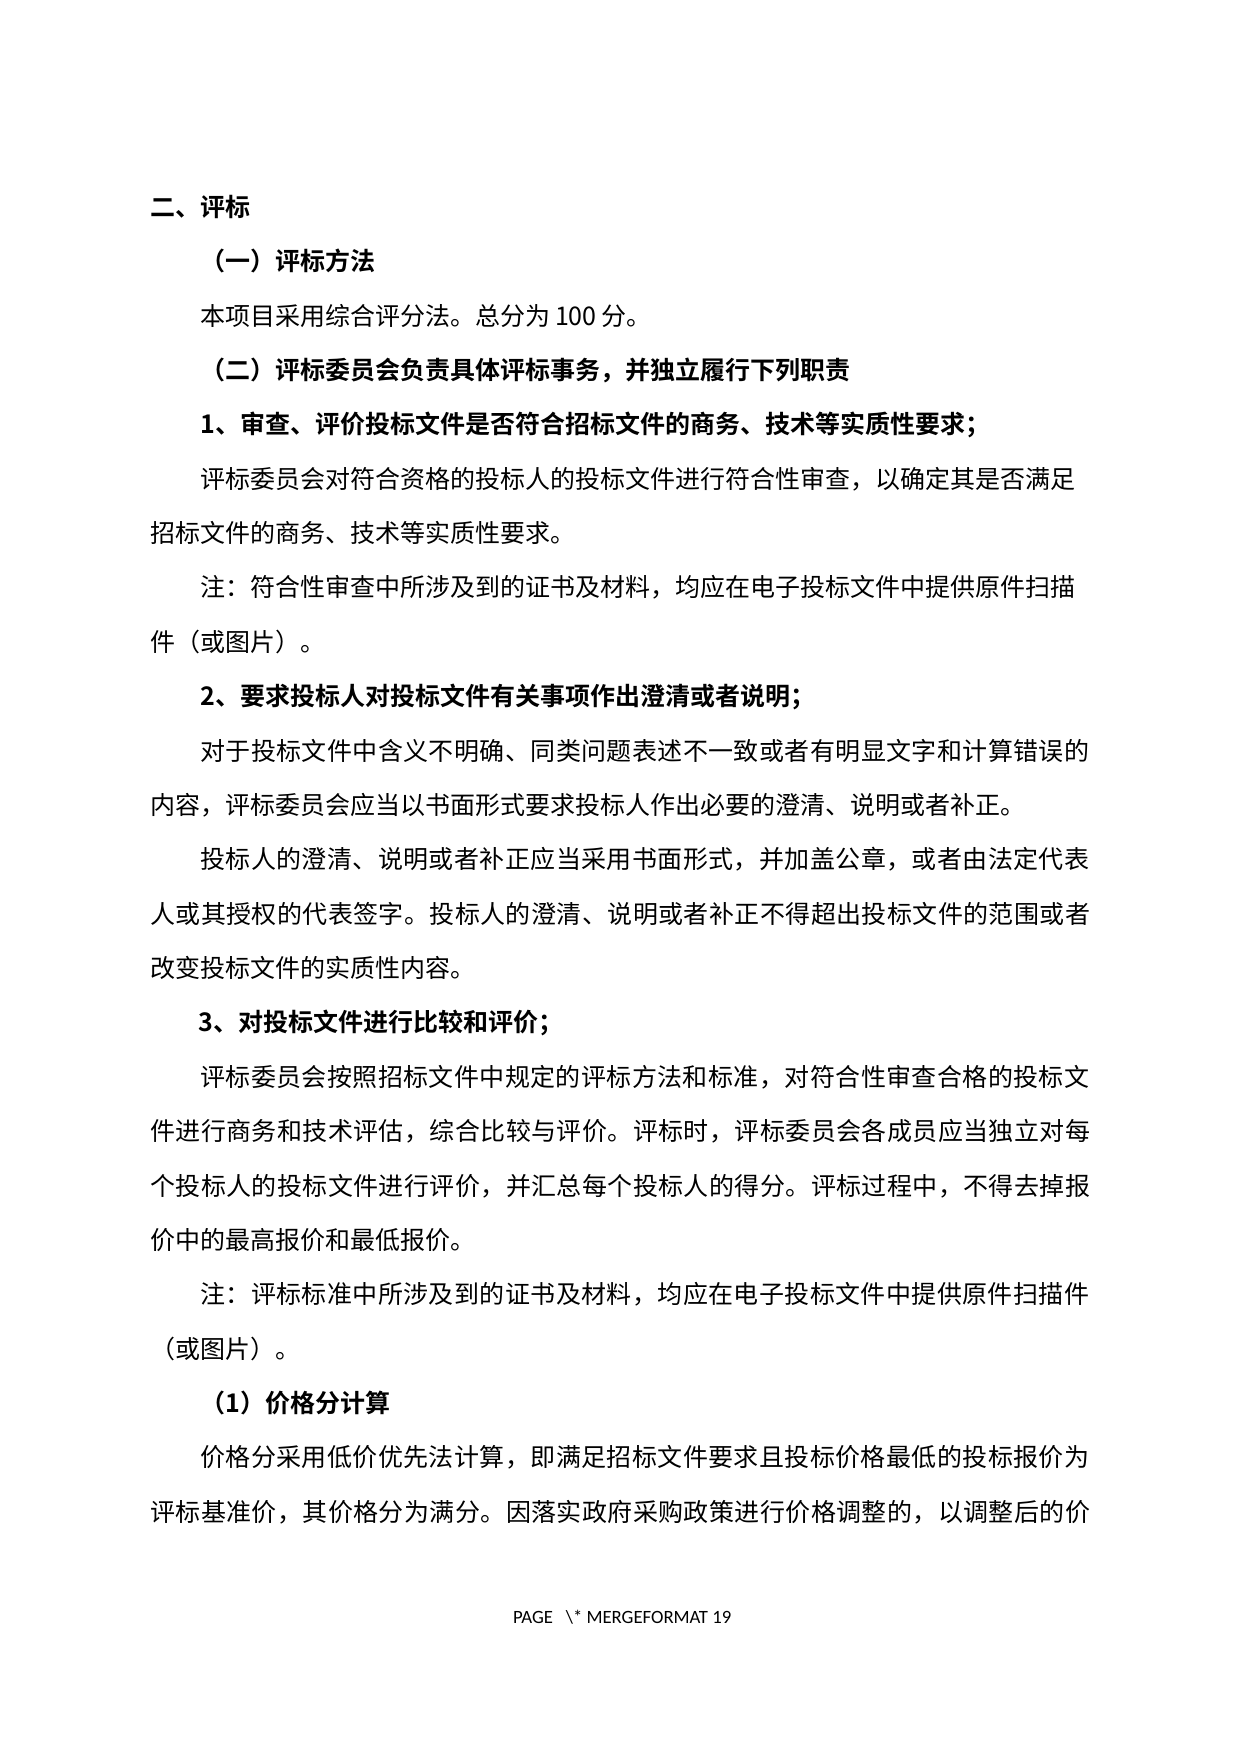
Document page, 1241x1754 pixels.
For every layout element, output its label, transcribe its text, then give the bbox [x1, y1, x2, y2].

text 注：评标标准中所涉及到的证书及材料，均应在电子投标文件中提供原件扫描件（或图片）。 [150, 1275, 1090, 1365]
text 2、要求投标人对投标文件有关事项作出澄清或者说明； [150, 677, 1090, 713]
text 注：符合性审查中所涉及到的证书及材料，均应在电子投标文件中提供原件扫描件（或图片）。 [150, 568, 1090, 658]
text 本项目采用综合评分法。总分为100分。 [150, 296, 1090, 332]
text （二）评标委员会负责具体评标事务，并独立履行下列职责 [150, 350, 1090, 387]
text （1）价格分计算 [150, 1383, 1090, 1420]
text 投标人的澄清、说明或者补正应当采用书面形式，并加盖公章，或者由法定代表人或其授权的代表签字。投标人的澄清、说明或者补正不得超出投标文件的范围或者改变投标文件的实质性内容。 [150, 840, 1090, 985]
text 对于投标文件中含义不明确、同类问题表述不一致或者有明显文字和计算错误的内容，评标委员会应当以书面形式要求投标人作出必要的澄清、说明或者补正。 [150, 731, 1090, 822]
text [150, 1438, 1090, 1528]
text 评标委员会对符合资格的投标人的投标文件进行符合性审查，以确定其是否满足招标文件的商务、技术等实质性要求。 [150, 459, 1090, 550]
text 二、评标 [150, 187, 1090, 223]
text 1、审查、评价投标文件是否符合招标文件的商务、技术等实质性要求； [150, 405, 1090, 441]
text （一）评标方法 [150, 242, 1090, 278]
text 3、对投标文件进行比较和评价； [150, 1003, 1090, 1039]
text 评标委员会按照招标文件中规定的评标方法和标准，对符合性审查合格的投标文件进行商务和技术评估，综合比较与评价。评标时，评标委员会各成员应当独立对每个投标人的投标文件进行评价，并汇总每个投标人的得分。评标过程中，不得去掉报价中的最高报价和最低报价。 [150, 1057, 1090, 1257]
